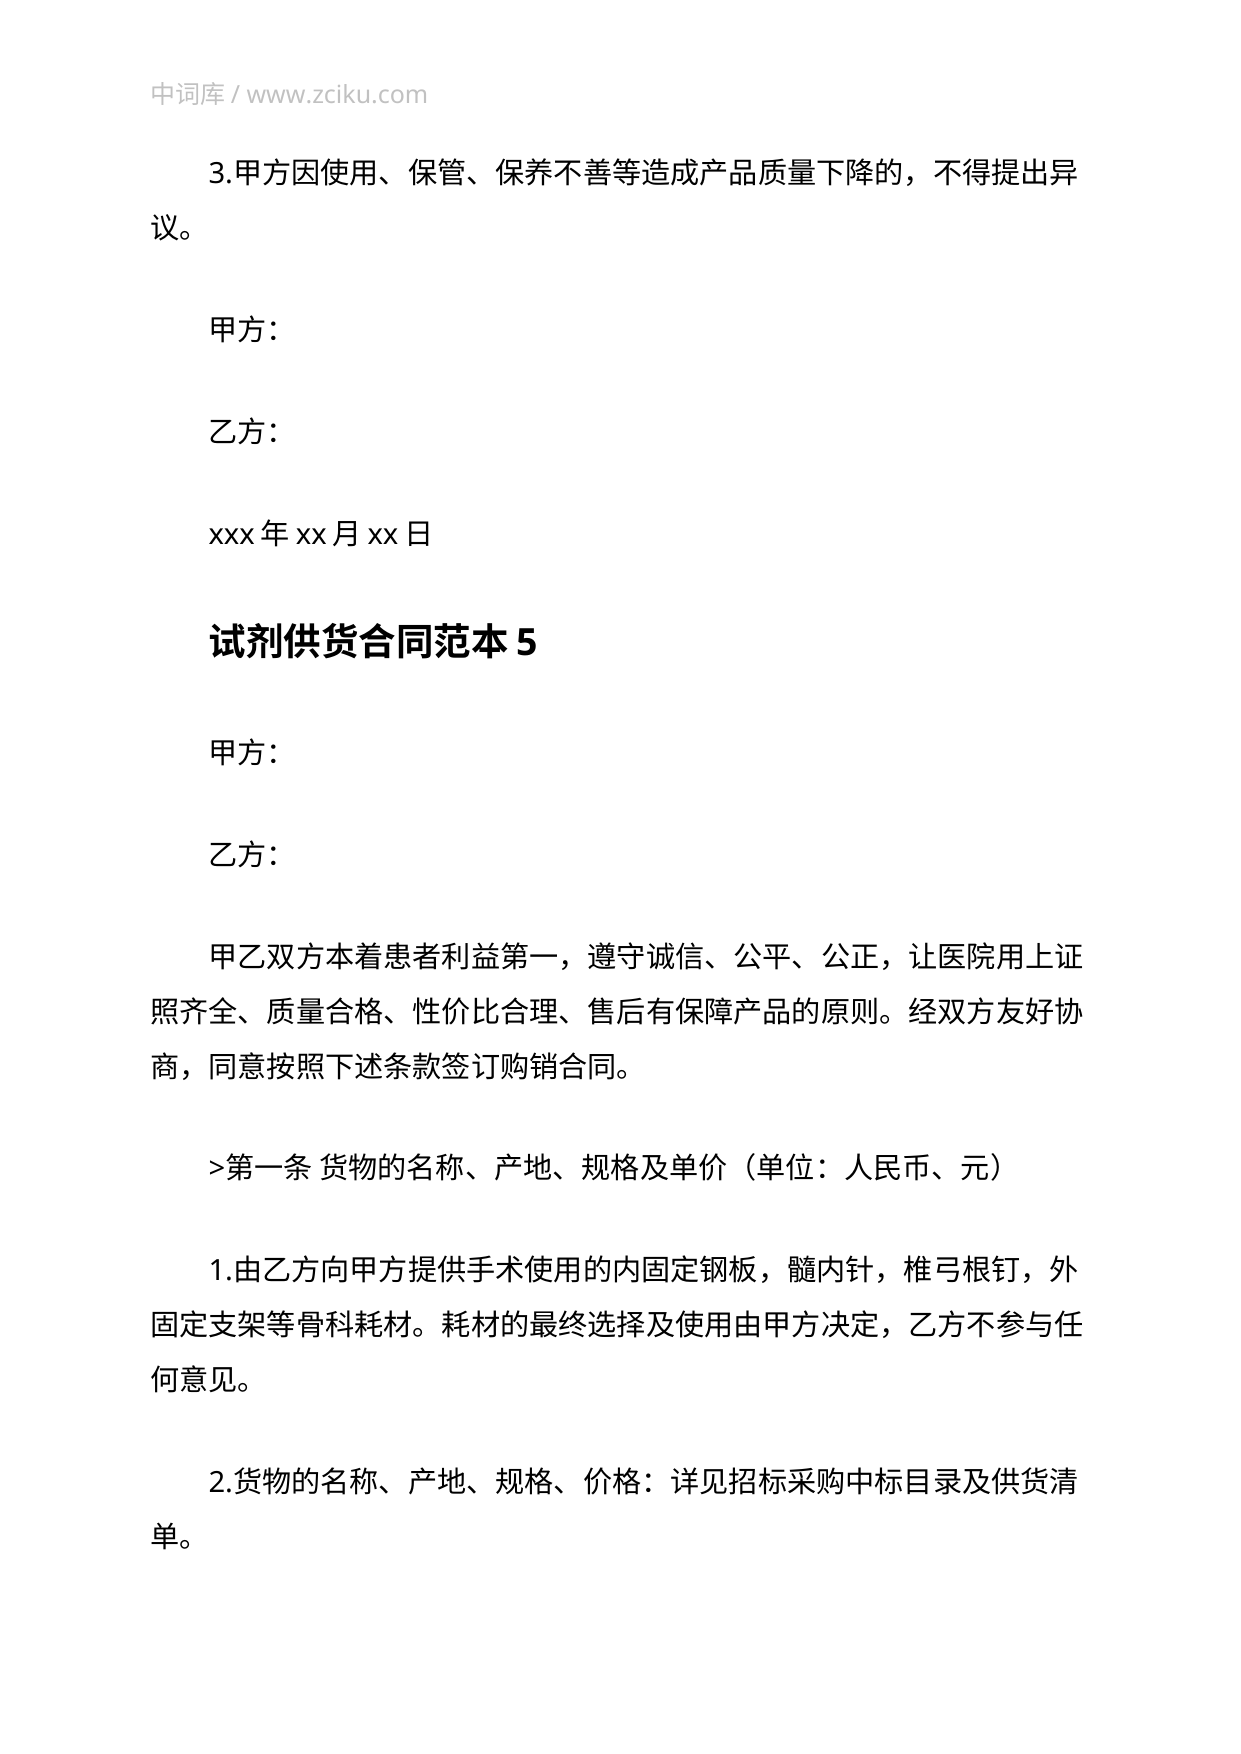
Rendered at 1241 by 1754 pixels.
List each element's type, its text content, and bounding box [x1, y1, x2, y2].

text 1.由乙方向甲方提供手术使用的内固定钢板，髓内针，椎弓根钉，外固定支架等骨科耗材。耗材的最终选择及使用由甲方决定，乙方不参与任何意见。 [150, 1247, 1090, 1399]
text 乙方： [150, 408, 1090, 451]
text 3.甲方因使用、保管、保养不善等造成产品质量下降的，不得提出异议。 [150, 150, 1090, 247]
text 乙方： [150, 832, 1090, 874]
text 甲方： [150, 307, 1090, 349]
text >第一条 货物的名称、产地、规格及单价（单位：人民币、元） [150, 1145, 1090, 1187]
text xxx年xx月xx日 [150, 510, 1090, 553]
text 试剂供货合同范本5 [150, 612, 1090, 667]
text 甲方： [150, 730, 1090, 772]
text 甲乙双方本着患者利益第一，遵守诚信、公平、公正，让医院用上证照齐全、质量合格、性价比合理、售后有保障产品的原则。经双方友好协商，同意按照下述条款签订购销合同。 [150, 933, 1090, 1086]
text 2.货物的名称、产地、规格、价格：详见招标采购中标目录及供货清单。 [150, 1459, 1090, 1556]
